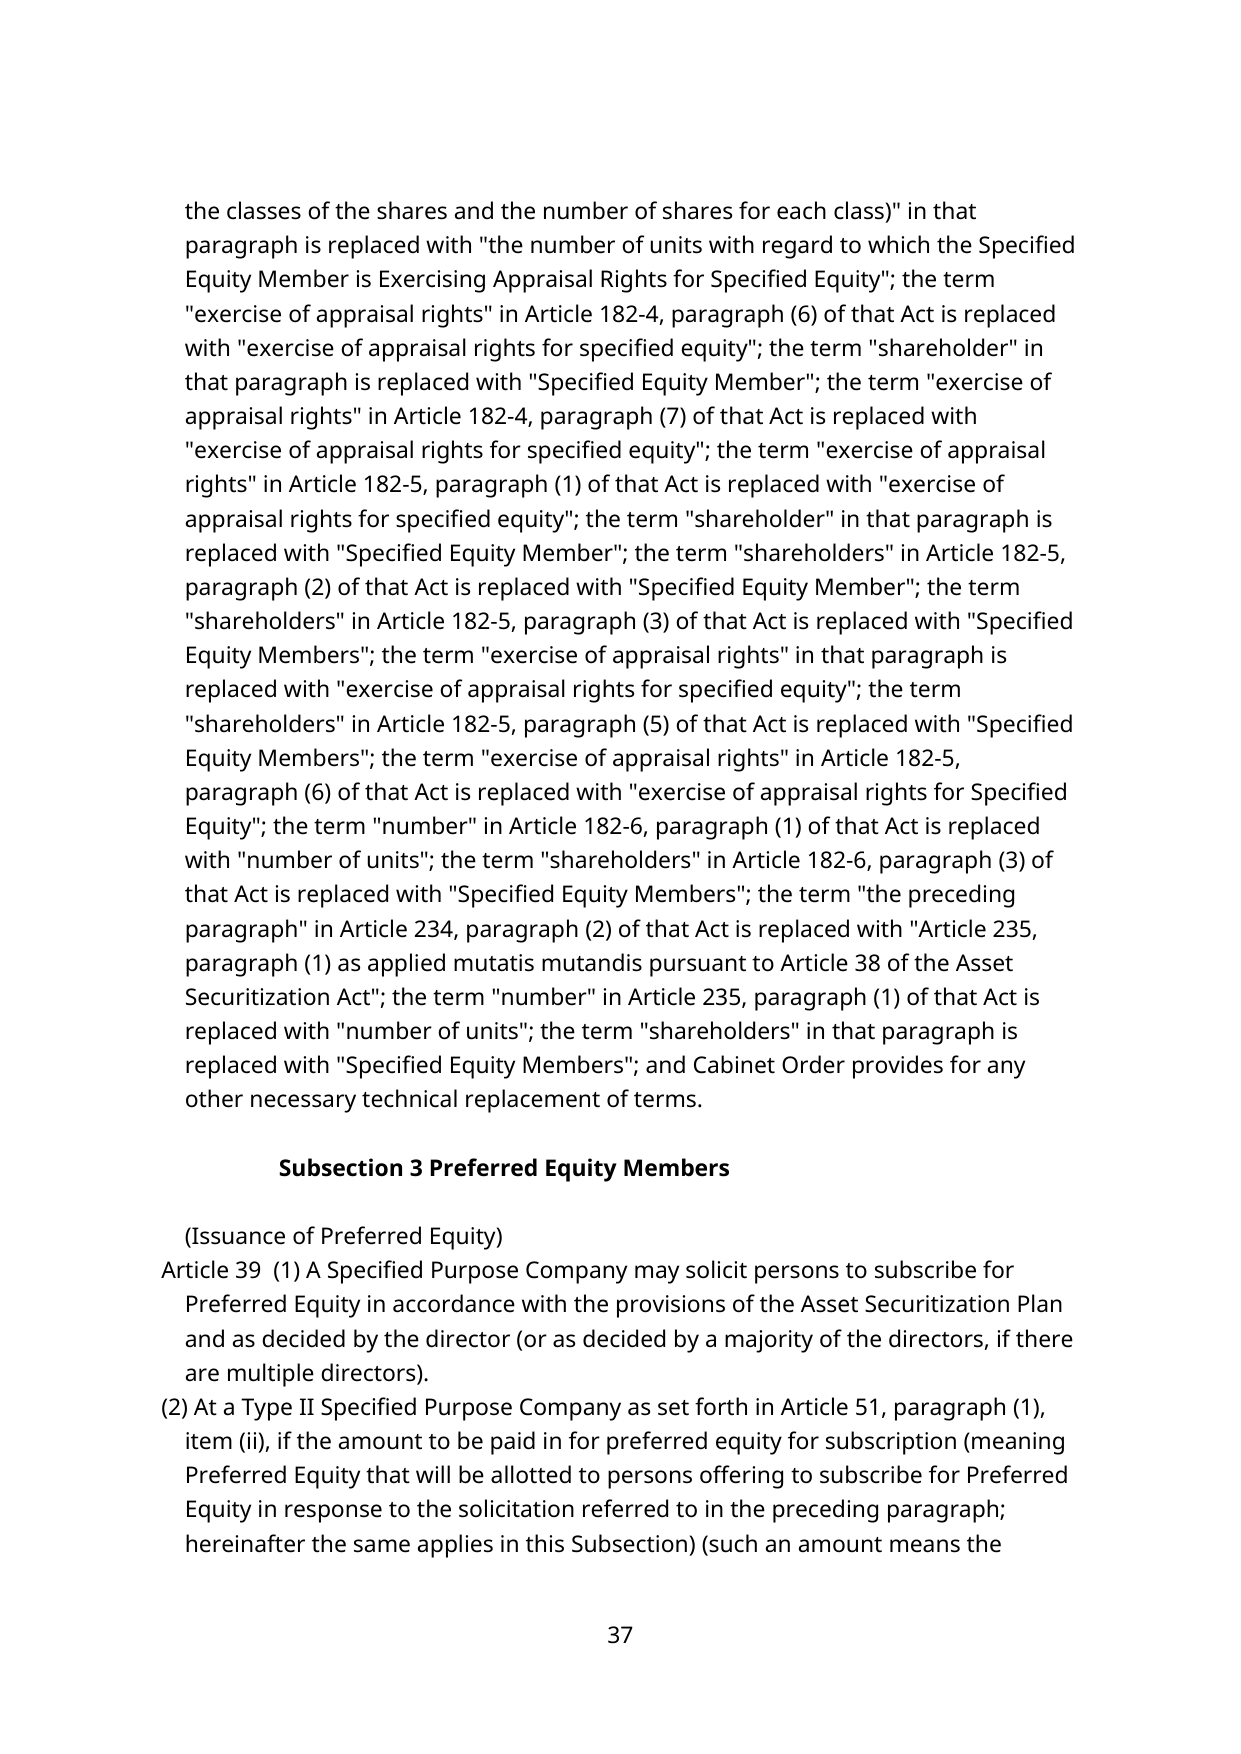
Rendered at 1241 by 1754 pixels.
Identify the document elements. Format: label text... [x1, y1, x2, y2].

text (Issuance of Preferred Equity) [184, 1219, 1079, 1253]
text Subsection 3 Preferred Equity Members [276, 1150, 1079, 1184]
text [161, 194, 1079, 1116]
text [161, 1389, 1079, 1560]
text Article 39 (1) A Specified Purpose Company may solicit persons to subscribe for Preferred Equity in accordance with the provisions of the Asset Securitization Plan and as decided by the director (or as decided by a majority of the directors, if there are multiple directors). [161, 1253, 1079, 1389]
